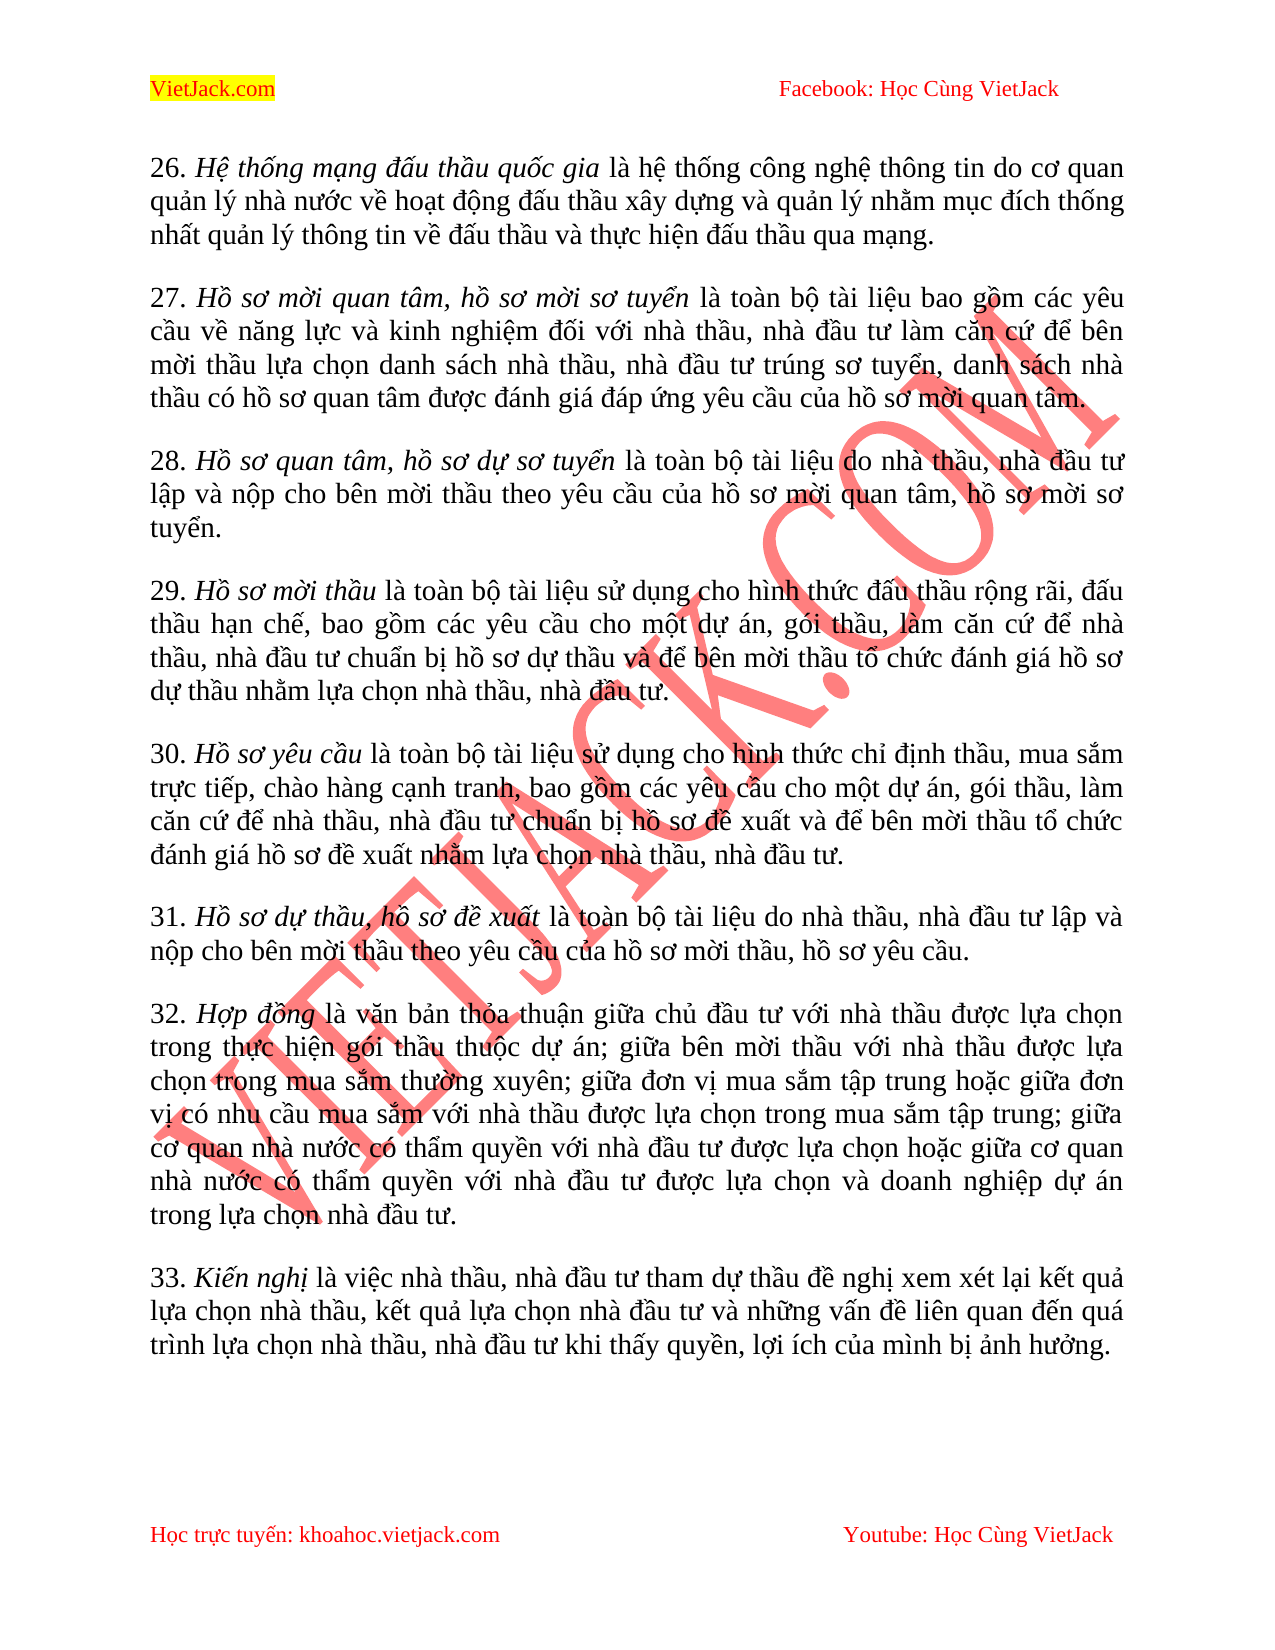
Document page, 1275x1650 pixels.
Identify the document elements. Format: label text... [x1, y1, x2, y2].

text 27. Hồ sơ mời quan tâm, hồ sơ mời sơ tuyển là toàn bộ tài liệu bao gồm các yêu cầu về năng lực và kinh nghiệm đối với nhà thầu, nhà đầu tư làm căn cứ để bên mời thầu lựa chọn danh sách nhà thầu, nhà đầu tư trúng sơ tuyển, danh sách nhà thầu có hồ sơ quan tâm được đánh giá đáp ứng yêu cầu của hồ sơ mời quan tâm. [150, 280, 1125, 414]
text 32. Hợp đồng là văn bản thỏa thuận giữa chủ đầu tư với nhà thầu được lựa chọn trong thực hiện gói thầu thuộc dự án; giữa bên mời thầu với nhà thầu được lựa chọn trong mua sắm thường xuyên; giữa đơn vị mua sắm tập trung hoặc giữa đơn vị có nhu cầu mua sắm với nhà thầu được lựa chọn trong mua sắm tập trung; giữa cơ quan nhà nước có thẩm quyền với nhà đầu tư được lựa chọn hoặc giữa cơ quan nhà nước có thẩm quyền với nhà đầu tư được lựa chọn và doanh nghiệp dự án trong lựa chọn nhà đầu tư. [150, 996, 1125, 1231]
text 29. Hồ sơ mời thầu là toàn bộ tài liệu sử dụng cho hình thức đấu thầu rộng rãi, đấu thầu hạn chế, bao gồm các yêu cầu cho một dự án, gói thầu, làm căn cứ để nhà thầu, nhà đầu tư chuẩn bị hồ sơ dự thầu và để bên mời thầu tổ chức đánh giá hồ sơ dự thầu nhằm lựa chọn nhà thầu, nhà đầu tư. [150, 573, 1125, 707]
text 26. Hệ thống mạng đấu thầu quốc gia là hệ thống công nghệ thông tin do cơ quan quản lý nhà nước về hoạt động đấu thầu xây dựng và quản lý nhằm mục đích thống nhất quản lý thông tin về đấu thầu và thực hiện đấu thầu qua mạng. [150, 150, 1125, 251]
text 33. Kiến nghị là việc nhà thầu, nhà đầu tư tham dự thầu đề nghị xem xét lại kết quả lựa chọn nhà thầu, kết quả lựa chọn nhà đầu tư và những vấn đề liên quan đến quá trình lựa chọn nhà thầu, nhà đầu tư khi thấy quyền, lợi ích của mình bị ảnh hưởng. [150, 1260, 1125, 1360]
text 31. Hồ sơ dự thầu, hồ sơ đề xuất là toàn bộ tài liệu do nhà thầu, nhà đầu tư lập và nộp cho bên mời thầu theo yêu cầu của hồ sơ mời thầu, hồ sơ yêu cầu. [150, 899, 1125, 967]
text 30. Hồ sơ yêu cầu là toàn bộ tài liệu sử dụng cho hình thức chỉ định thầu, mua sắm trực tiếp, chào hàng cạnh tranh, bao gồm các yêu cầu cho một dự án, gói thầu, làm căn cứ để nhà thầu, nhà đầu tư chuẩn bị hồ sơ đề xuất và để bên mời thầu tổ chức đánh giá hồ sơ đề xuất nhằm lựa chọn nhà thầu, nhà đầu tư. [150, 736, 1125, 870]
text 28. Hồ sơ quan tâm, hồ sơ dự sơ tuyển là toàn bộ tài liệu do nhà thầu, nhà đầu tư lập và nộp cho bên mời thầu theo yêu cầu của hồ sơ mời quan tâm, hồ sơ mời sơ tuyển. [150, 443, 1125, 544]
